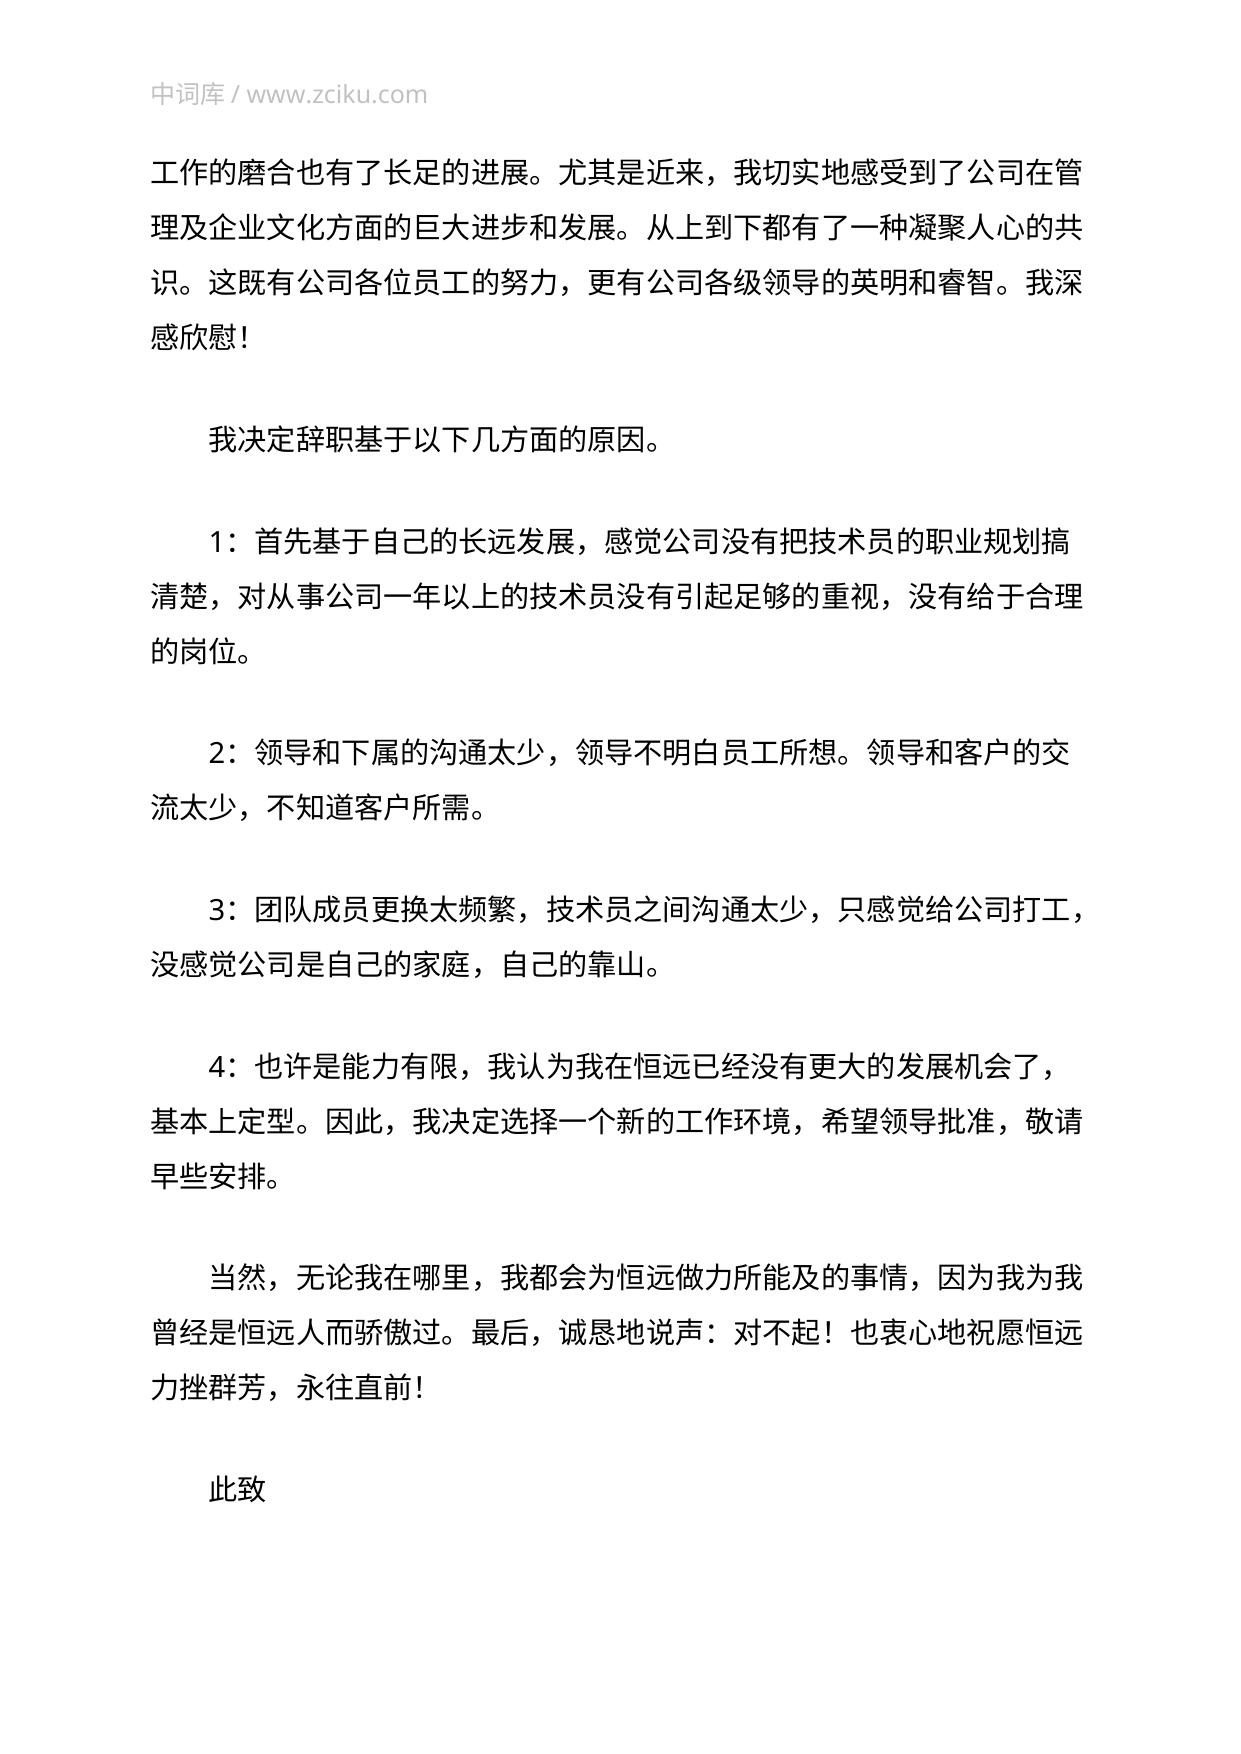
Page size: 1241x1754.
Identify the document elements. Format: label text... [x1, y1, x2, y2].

text 3：团队成员更换太频繁，技术员之间沟通太少，只感觉给公司打工，没感觉公司是自己的家庭，自己的靠山。 [150, 887, 1090, 984]
text 4：也许是能力有限，我认为我在恒远已经没有更大的发展机会了，基本上定型。因此，我决定选择一个新的工作环境，希望领导批准，敬请早些安排。 [150, 1043, 1090, 1196]
text 当然，无论我在哪里，我都会为恒远做力所能及的事情，因为我为我曾经是恒远人而骄傲过。最后，诚恳地说声：对不起！也衷心地祝愿恒远力挫群芳，永往直前！ [150, 1255, 1090, 1407]
text 我决定辞职基于以下几方面的原因。 [150, 416, 1090, 459]
text 2：领导和下属的沟通太少，领导不明白员工所想。领导和客户的交流太少，不知道客户所需。 [150, 730, 1090, 827]
text 1：首先基于自己的长远发展，感觉公司没有把技术员的职业规划搞清楚，对从事公司一年以上的技术员没有引起足够的重视，没有给于合理的岗位。 [150, 518, 1090, 670]
text 此致 [150, 1467, 1090, 1509]
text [150, 150, 1090, 357]
